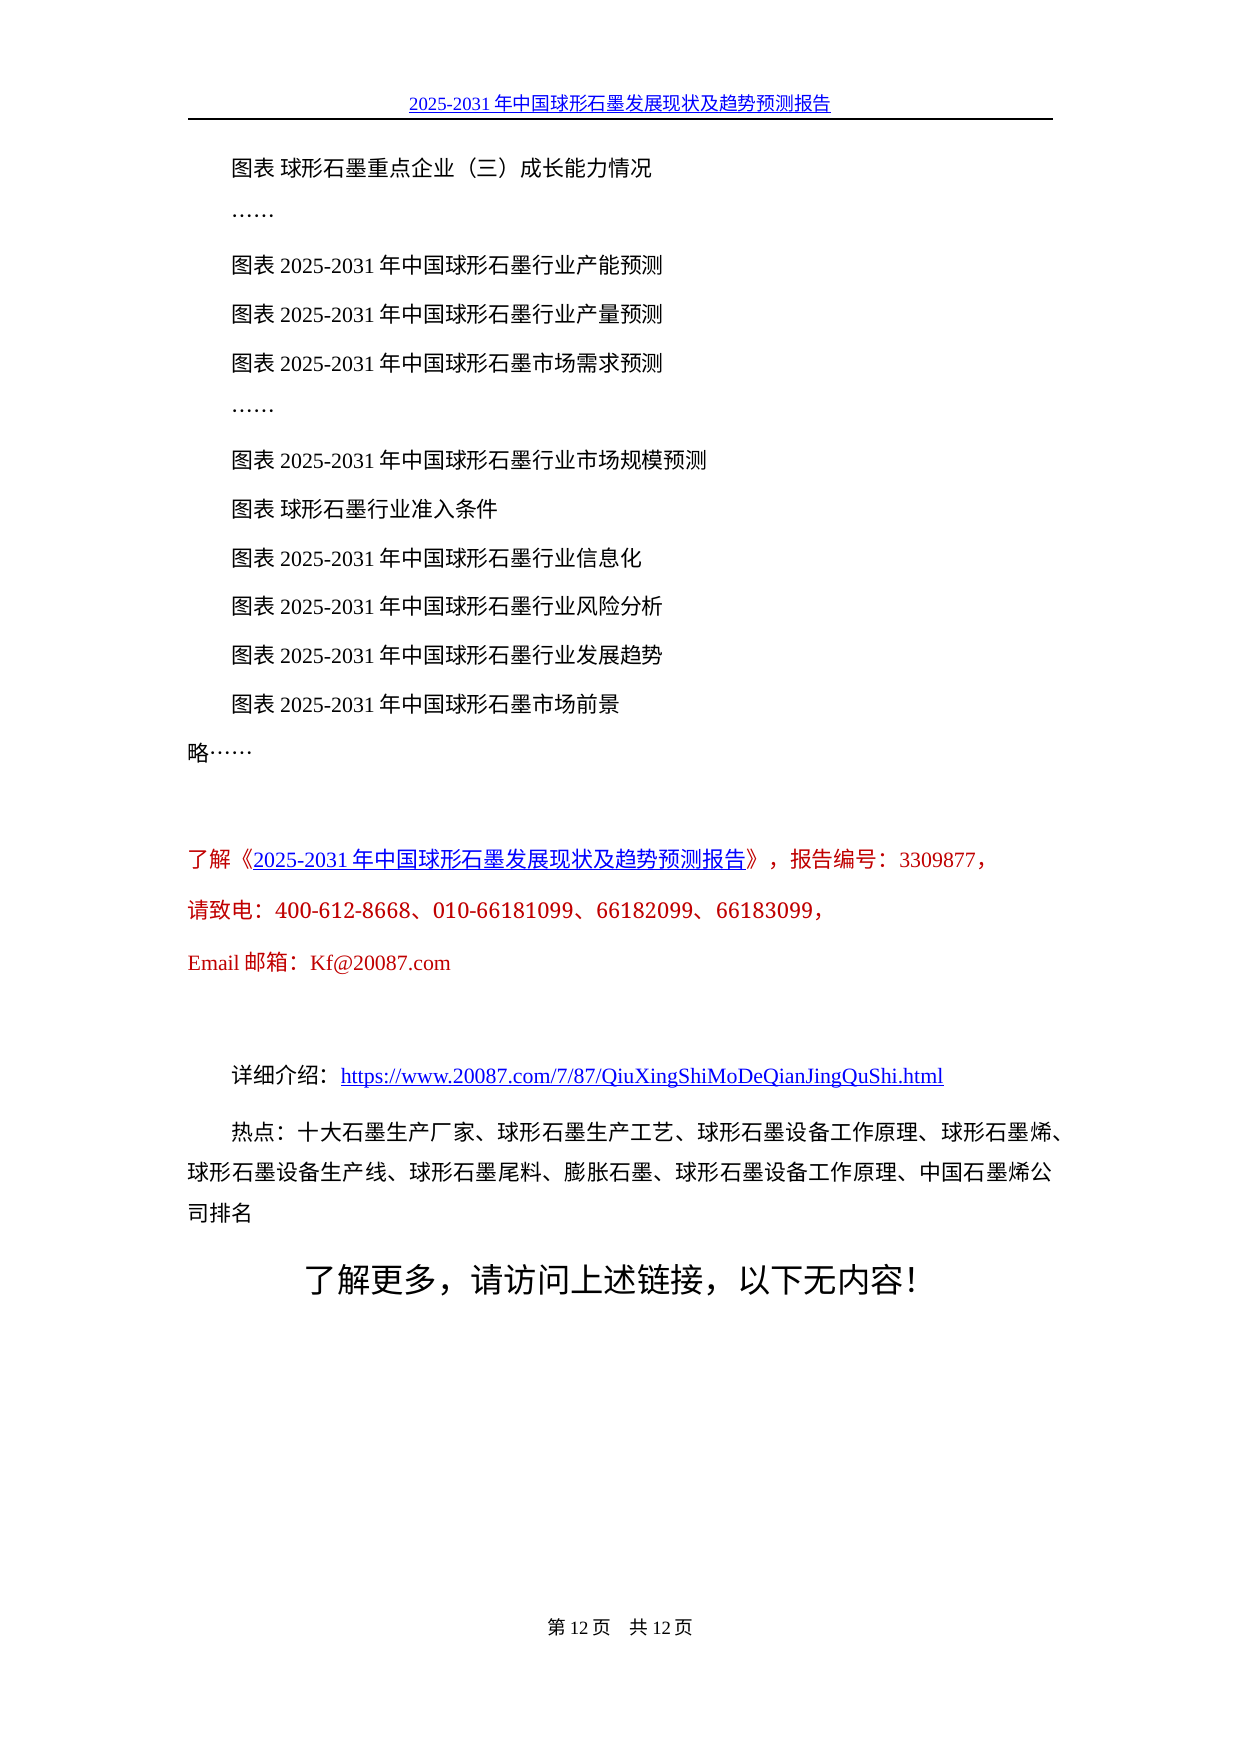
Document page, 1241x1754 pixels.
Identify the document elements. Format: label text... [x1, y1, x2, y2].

text 热点：十大石墨生产厂家、球形石墨生产工艺、球形石墨设备工作原理、球形石墨烯、球形石墨设备生产线、球形石墨尾料、膨胀石墨、球形石墨设备工作原理、中国石墨烯公司排名 [187, 1114, 1053, 1228]
text Email邮箱：Kf@20087.com [187, 945, 1053, 977]
text 详细介绍：https://www.20087.com/7/87/QiuXingShiMoDeQianJingQuShi.html [187, 1058, 1053, 1090]
text 了解《2025-2031年中国球形石墨发展现状及趋势预测报告》，报告编号：3309877， [187, 842, 1053, 874]
title 了解更多，请访问上述链接，以下无内容！ [187, 1246, 1053, 1311]
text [187, 150, 1053, 768]
text 请致电：400-612-8668、010-66181099、66182099、66183099， [187, 893, 1053, 926]
